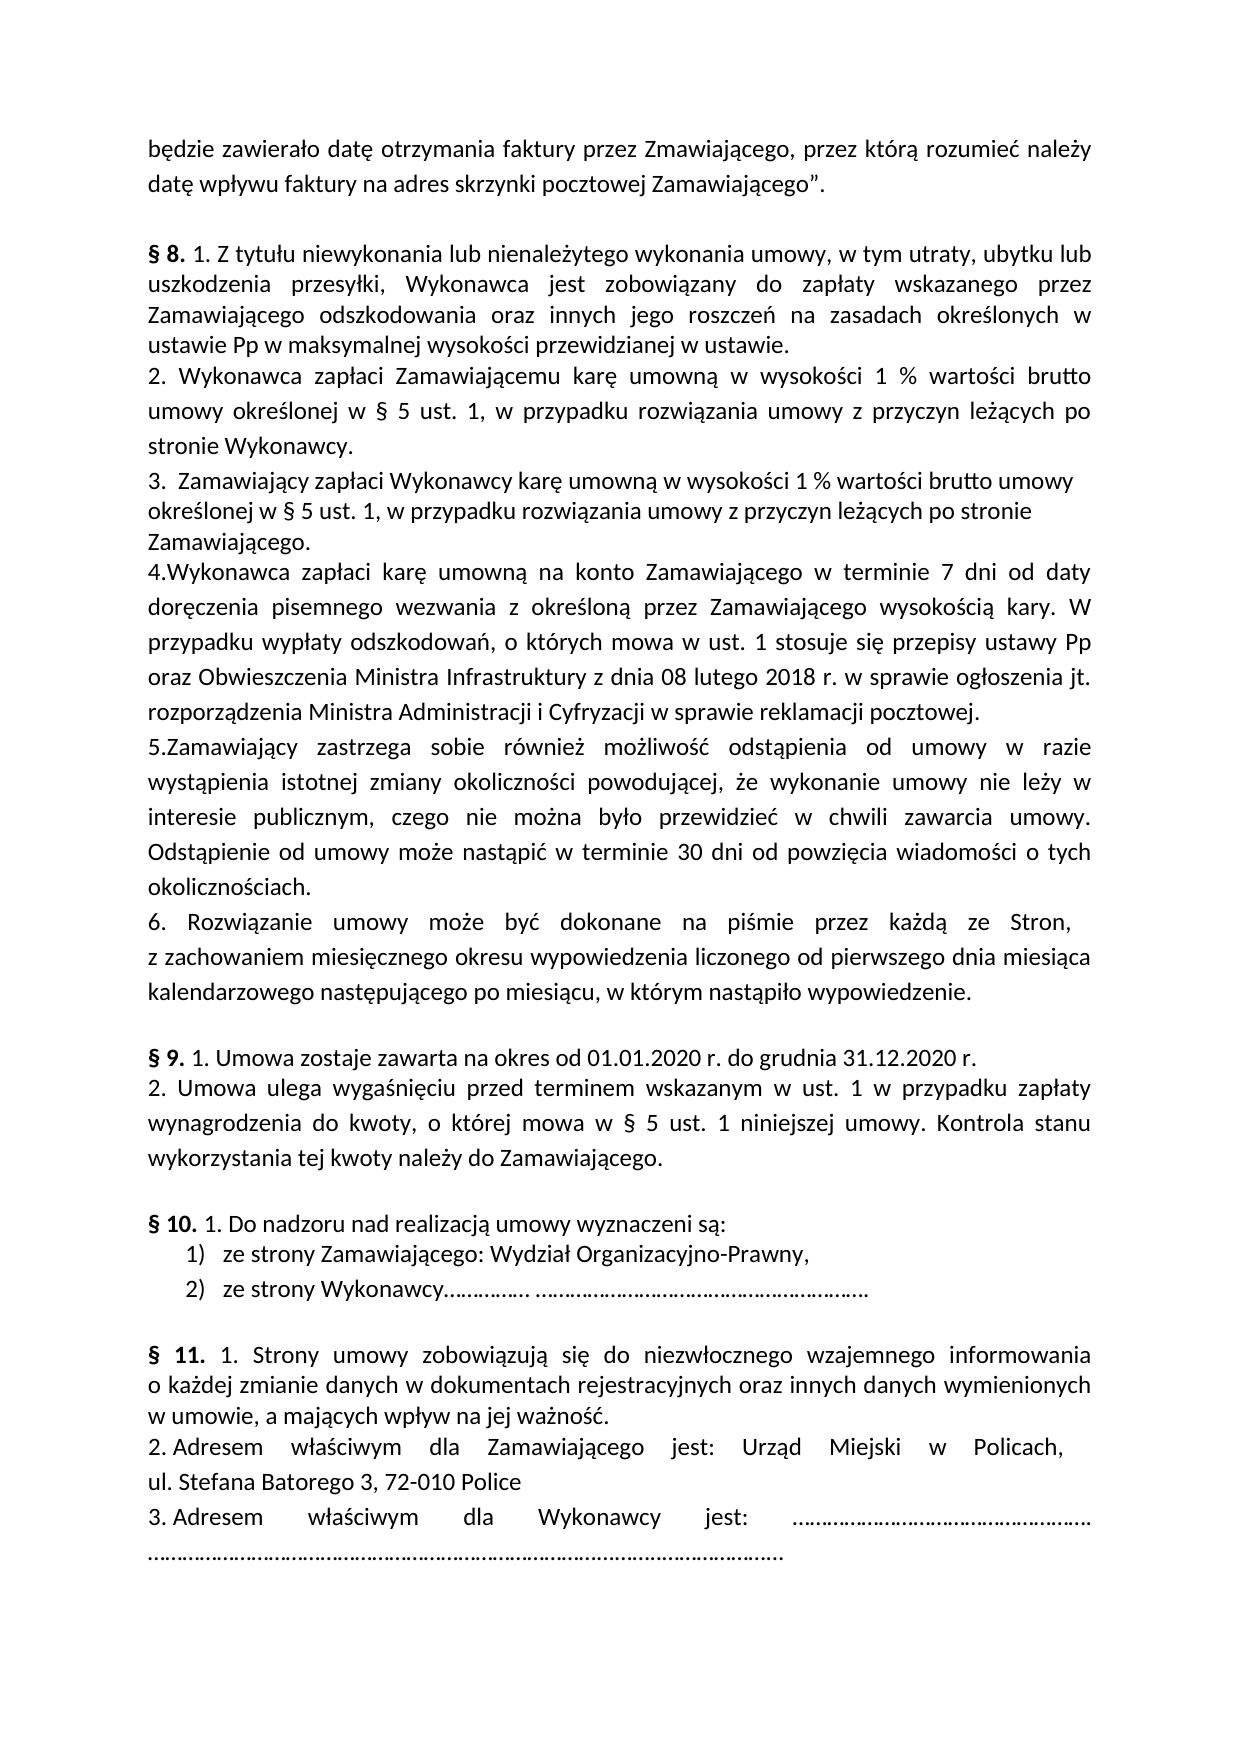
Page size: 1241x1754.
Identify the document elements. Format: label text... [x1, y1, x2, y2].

list Zamawiający zapłaci Wykonawcy karę umowną w wysokości 1 % wartości brutto umowy określonej w § 5 ust. 1, w przypadku rozwiązania umowy z przyczyn leżących po stronie Zamawiającego. [148, 465, 1093, 557]
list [148, 133, 1093, 198]
text § 9. 1. Umowa zostaje zawarta na okres od 01.01.2020 r. do grudnia 31.12.2020 r. [148, 1042, 1093, 1073]
list Adresem właściwym dla Zamawiającego jest: Urząd Miejski w Policach, ul. Stefana Batorego 3, 72-010 Police [148, 1431, 1093, 1496]
list Rozwiązanie umowy może być dokonane na piśmie przez każdą ze Stron, z zachowaniem miesięcznego okresu wypowiedzenia liczonego od pierwszego dnia miesiąca kalendarzowego następującego po miesiącu, w którym nastąpiło wypowiedzenie. [148, 907, 1093, 1007]
list Zamawiający zastrzega sobie również możliwość odstąpienia od umowy w razie wystąpienia istotnej zmiany okoliczności powodującej, że wykonanie umowy nie leży w interesie publicznym, czego nie można było przewidzieć w chwili zawarcia umowy. Odstąpienie od umowy może nastąpić w terminie 30 dni od powzięcia wiadomości o tych okolicznościach. [148, 732, 1093, 902]
list ze strony Zamawiającego: Wydział Organizacyjno-Prawny, [185, 1239, 1093, 1269]
text § 8. 1. Z tytułu niewykonania lub nienależytego wykonania umowy, w tym utraty, ubytku lub uszkodzenia przesyłki, Wykonawca jest zobowiązany do zapłaty wskazanego przez Zamawiającego odszkodowania oraz innych jego roszczeń na zasadach określonych w ustawie Pp w maksymalnej wysokości przewidzianej w ustawie. [148, 238, 1093, 360]
list Wykonawca zapłaci karę umowną na konto Zamawiającego w terminie 7 dni od daty doręczenia pisemnego wezwania z określoną przez Zamawiającego wysokością kary. W przypadku wypłaty odszkodowań, o których mowa w ust. 1 stosuje się przepisy ustawy Pp oraz Obwieszczenia Ministra Infrastruktury z dnia 08 lutego 2018 r. w sprawie ogłoszenia jt. rozporządzenia Ministra Administracji i Cyfryzacji w sprawie reklamacji pocztowej. [148, 557, 1093, 727]
list ze strony Wykonawcy…………… …………………………………………………. [185, 1274, 1093, 1304]
list Adresem właściwym dla Wykonawcy jest: ……………………………………………. ……………………………………………………………………...……..………………... [148, 1501, 1093, 1566]
text § 10. 1. Do nadzoru nad realizacją umowy wyznaczeni są: [148, 1208, 1093, 1239]
text § 11. 1. Strony umowy zobowiązują się do niezwłocznego wzajemnego informowania o każdej zmianie danych w dokumentach rejestracyjnych oraz innych danych wymienionych w umowie, a mających wpływ na jej ważność. [148, 1339, 1093, 1431]
list Umowa ulega wygaśnięciu przed terminem wskazanym w ust. 1 w przypadku zapłaty wynagrodzenia do kwoty, o której mowa w § 5 ust. 1 niniejszej umowy. Kontrola stanu wykorzystania tej kwoty należy do Zamawiającego. [148, 1073, 1093, 1173]
list Wykonawca zapłaci Zamawiającemu karę umowną w wysokości 1 % wartości brutto umowy określonej w § 5 ust. 1, w przypadku rozwiązania umowy z przyczyn leżących po stronie Wykonawcy. [148, 360, 1093, 461]
